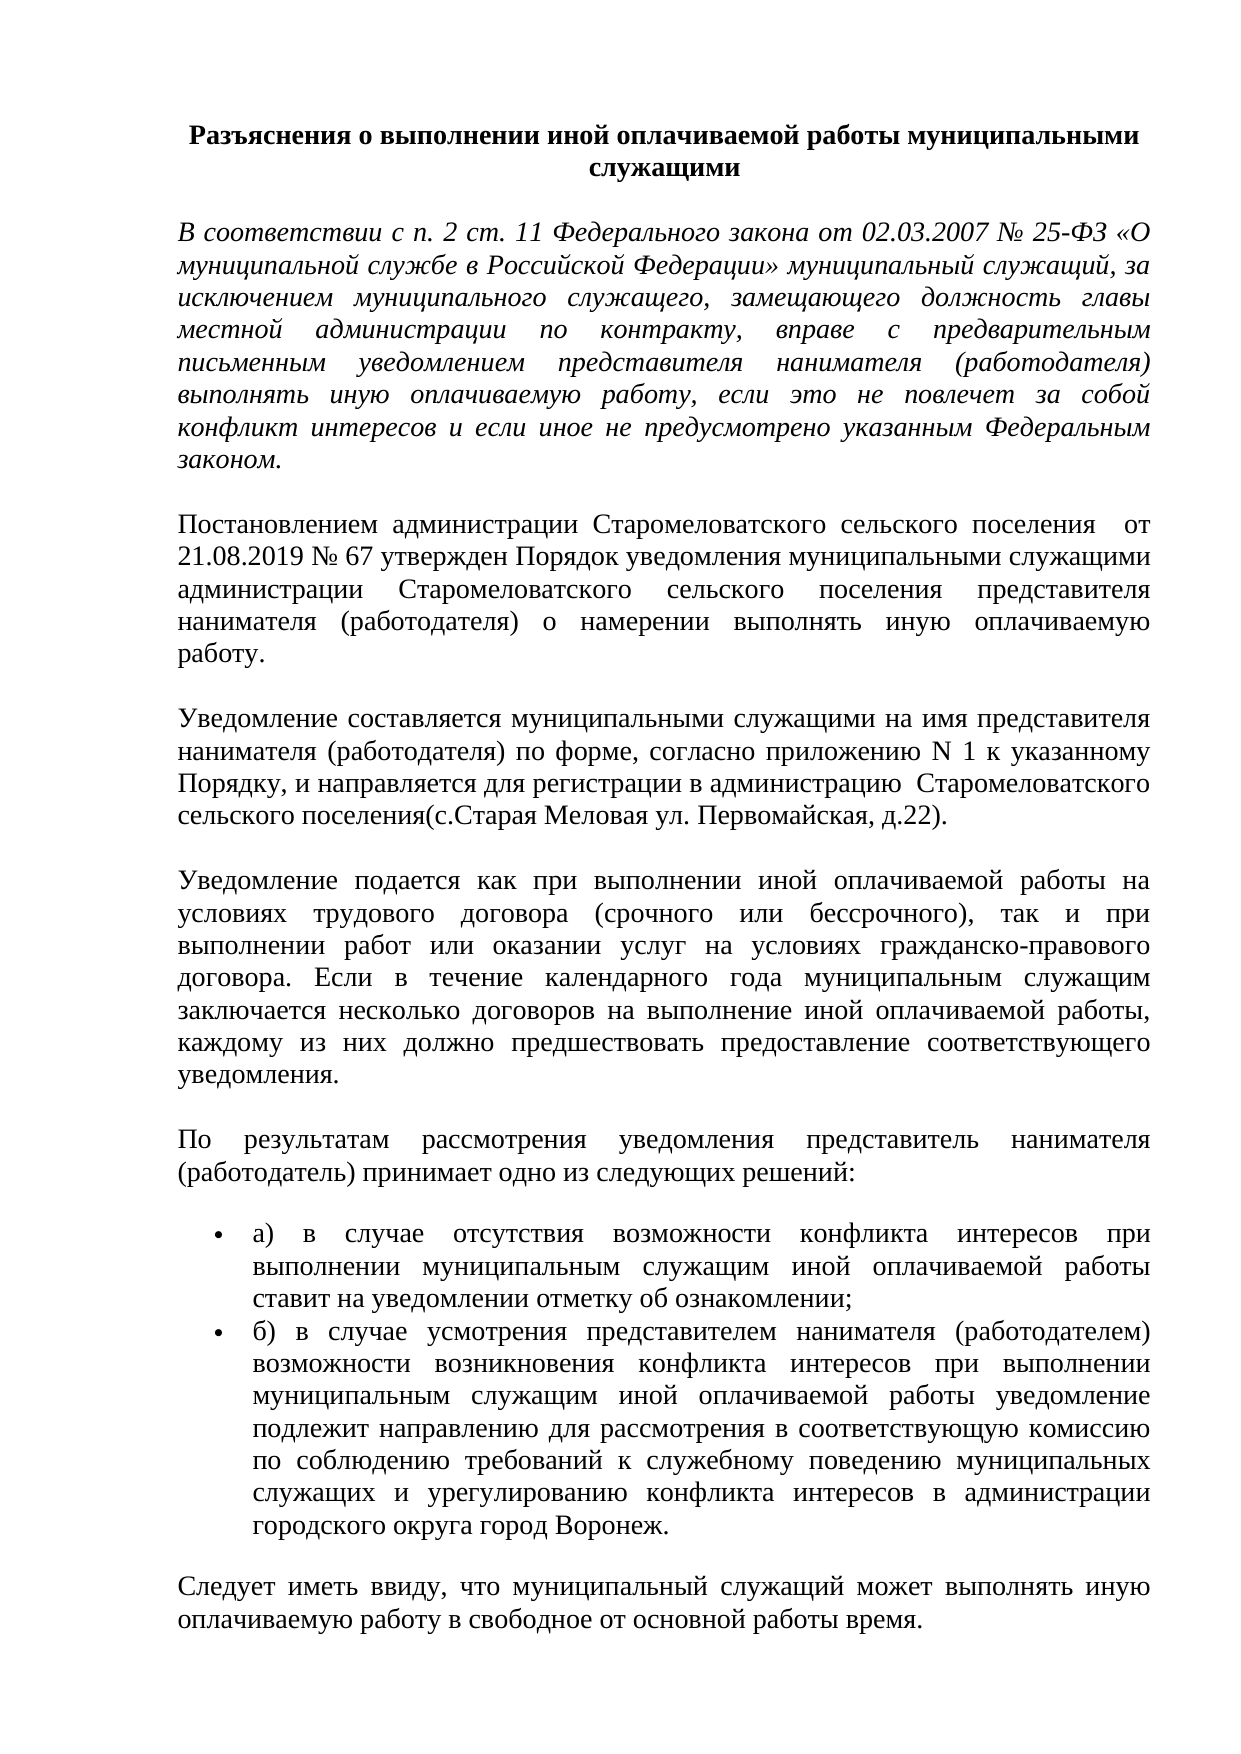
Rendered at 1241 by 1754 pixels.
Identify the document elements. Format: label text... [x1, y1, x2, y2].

text Уведомление подается как при выполнении иной оплачиваемой работы на условиях трудового договора (срочного или бессрочного), так и при выполнении работ или оказании услуг на условиях гражданско-правового договора. Если в течение календарного года муниципальным служащим заключается несколько договоров на выполнение иной оплачиваемой работы, каждому из них должно предшествовать предоставление соответствующего уведомления. [177, 863, 1152, 1090]
list б) в случае усмотрения представителем нанимателя (работодателем) возможности возникновения конфликта интересов при выполнении муниципальным служащим иной оплачиваемой работы уведомление подлежит направлению для рассмотрения в соответствующую комиссию по соблюдению требований к служебному поведению муниципальных служащих и урегулированию конфликта интересов в администрации городского округа город Воронеж. [215, 1313, 1152, 1540]
text Уведомление составляется муниципальными служащими на имя представителя нанимателя (работодателя) по форме, согласно приложению N 1 к указанному Порядку, и направляется для регистрации в администрацию Старомеловатского сельского поселения(с.Старая Меловая ул. Первомайская, д.22). [177, 701, 1152, 831]
list а) в случае отсутствия возможности конфликта интересов при выполнении муниципальным служащим иной оплачиваемой работы ставит на уведомлении отметку об ознакомлении; [215, 1216, 1152, 1313]
text В соответствии с п. 2 ст. 11 Федерального закона от 02.03.2007 № 25-ФЗ «О муниципальной службе в Российской Федерации» муниципальный служащий, за исключением муниципального служащего, замещающего должность главы местной администрации по контракту, вправе с предварительным письменным уведомлением представителя нанимателя (работодателя) выполнять иную оплачиваемую работу, если это не повлечет за собой конфликт интересов и если иное не предусмотрено указанным Федеральным законом. [177, 215, 1152, 474]
text Разъяснения о выполнении иной оплачиваемой работы муниципальными служащими [177, 118, 1152, 183]
text По результатам рассмотрения уведомления представитель нанимателя (работодатель) принимает одно из следующих решений: [177, 1122, 1152, 1187]
text Постановлением администрации Старомеловатского сельского поселения от 21.08.2019 № 67 утвержден Порядок уведомления муниципальными служащими администрации Старомеловатского сельского поселения представителя нанимателя (работодателя) о намерении выполнять иную оплачиваемую работу. [177, 507, 1152, 669]
text Следует иметь ввиду, что муниципальный служащий может выполнять иную оплачиваемую работу в свободное от основной работы время. [177, 1569, 1152, 1634]
